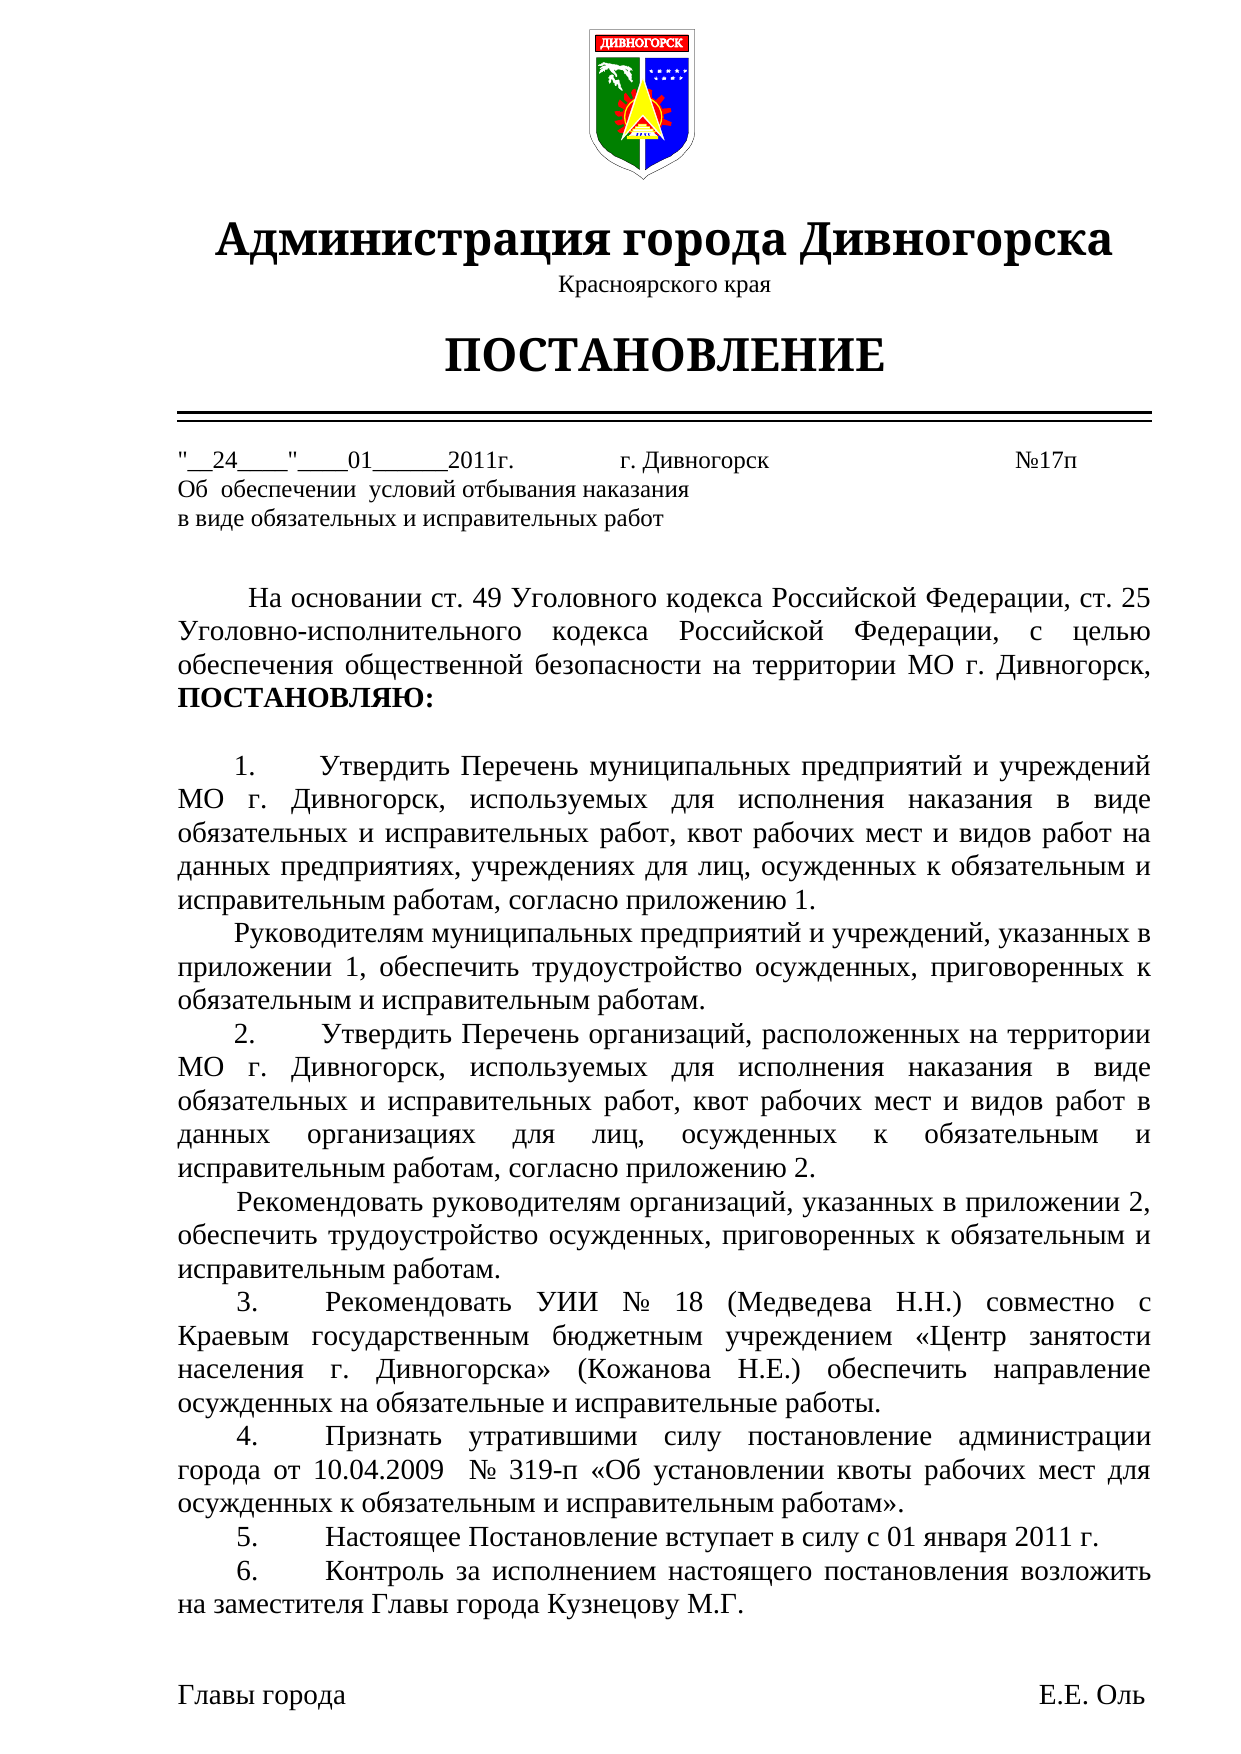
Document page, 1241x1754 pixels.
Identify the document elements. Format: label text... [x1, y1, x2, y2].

list Настоящее Постановление вступает в силу с 01 января 2011 г. [236, 1519, 1152, 1553]
text в виде обязательных и исправительных работ [177, 503, 1152, 532]
subtitle ПОСТАНОВЛЕНИЕ [177, 322, 1152, 384]
text Руководителям муниципальных предприятий и учреждений, указанных в приложении 1, обеспечить трудоустройство осужденных, приговоренных к обязательным и исправительным работам. [177, 915, 1152, 1016]
text "__24____"____01______2011г. г. Дивногорск №17п Об обеспечении условий отбывания наказания [177, 446, 1152, 503]
text 1. Утвердить Перечень муниципальных предприятий и учреждений МО г. Дивногорск, используемых для исполнения наказания в виде обязательных и исправительных работ, квот рабочих мест и видов работ на данных предприятиях, учреждениях для лиц, осужденных к обязательным и исправительным работам, согласно приложению 1. [177, 748, 1152, 915]
text 2. Утвердить Перечень организаций, расположенных на территории МО г. Дивногорск, используемых для исполнения наказания в виде обязательных и исправительных работ, квот рабочих мест и видов работ в данных организациях для лиц, осужденных к обязательным и исправительным работам, согласно приложению 2. [177, 1016, 1152, 1184]
text Рекомендовать руководителям организаций, указанных в приложении 2, обеспечить трудоустройство осужденных, приговоренных к обязательным и исправительным работам. [177, 1184, 1152, 1284]
list Контроль за исполнением настоящего постановления возложить на заместителя Главы города Кузнецову М.Г. [177, 1553, 1152, 1620]
subtitle Администрация города Дивногорска [177, 207, 1152, 269]
list Рекомендовать УИИ № 18 (Медведева Н.Н.) совместно с Краевым государственным бюджетным учреждением «Центр занятости населения г. Дивногорска» (Кожанова Н.Е.) обеспечить направление осужденных на обязательные и исправительные работы. [177, 1284, 1152, 1418]
subtitle Красноярского края [177, 269, 1152, 298]
text Главы города Е.Е. Оль [177, 1677, 1152, 1711]
text На основании ст. 49 Уголовного кодекса Российской Федерации, ст. 25 Уголовно-исполнительного кодекса Российской Федерации, с целью обеспечения общественной безопасности на территории МО г. Дивногорск, ПОСТАНОВЛЯЮ: [177, 580, 1152, 714]
list Признать утратившими силу постановление администрации города от 10.04.2009 № 319-п «Об установлении квоты рабочих мест для осужденных к обязательным и исправительным работам». [177, 1418, 1152, 1519]
